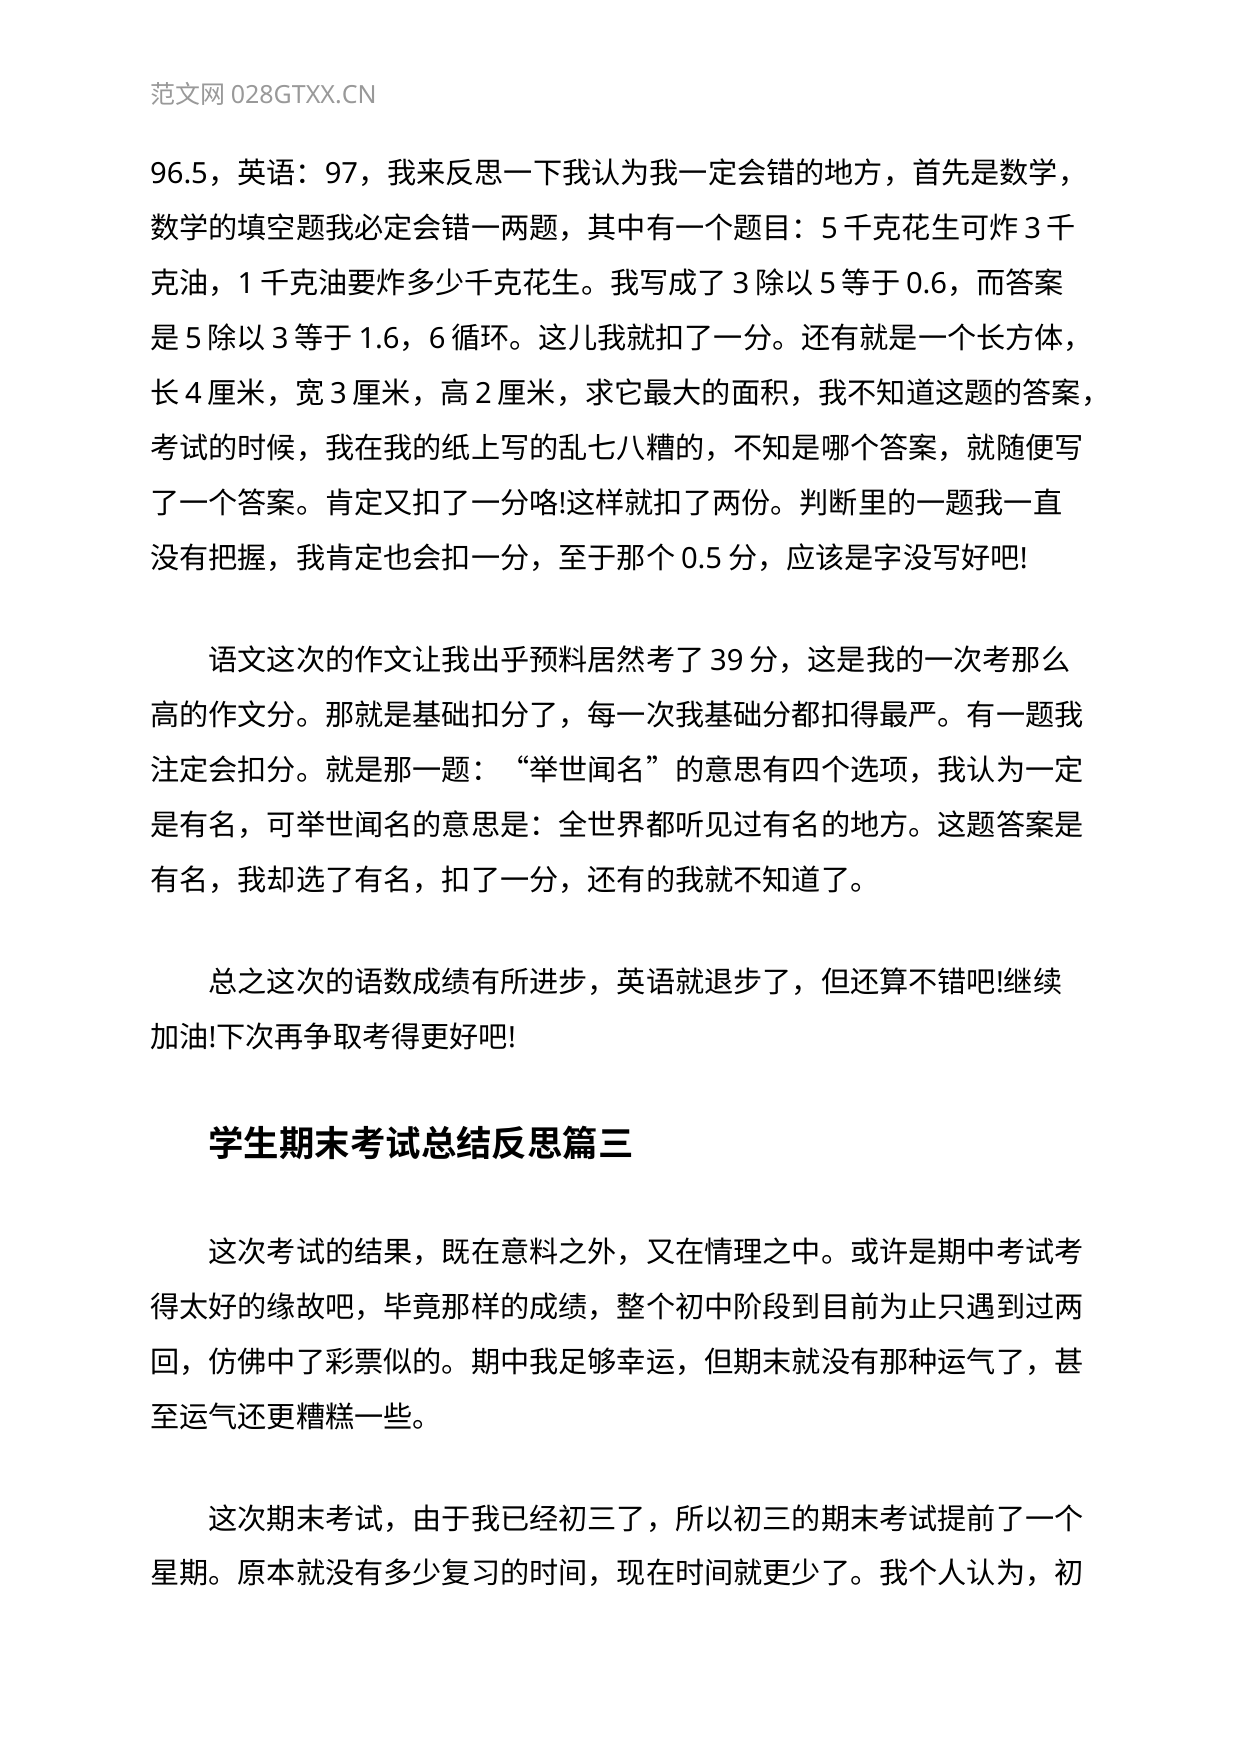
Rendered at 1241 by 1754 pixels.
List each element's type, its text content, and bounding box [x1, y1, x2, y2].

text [150, 1495, 1090, 1592]
text 总之这次的语数成绩有所进步，英语就退步了，但还算不错吧!继续加油!下次再争取考得更好吧! [150, 958, 1090, 1056]
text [150, 150, 1090, 577]
text 学生期末考试总结反思篇三 [150, 1115, 1090, 1167]
text 这次考试的结果，既在意料之外，又在情理之中。或许是期中考试考得太好的缘故吧，毕竟那样的成绩，整个初中阶段到目前为止只遇到过两回，仿佛中了彩票似的。期中我足够幸运，但期末就没有那种运气了，甚至运气还更糟糕一些。 [150, 1229, 1090, 1436]
text 语文这次的作文让我出乎预料居然考了39分，这是我的一次考那么高的作文分。那就是基础扣分了，每一次我基础分都扣得最严。有一题我注定会扣分。就是那一题：“举世闻名”的意思有四个选项，我认为一定是有名，可举世闻名的意思是：全世界都听见过有名的地方。这题答案是有名，我却选了有名，扣了一分，还有的我就不知道了。 [150, 637, 1090, 899]
